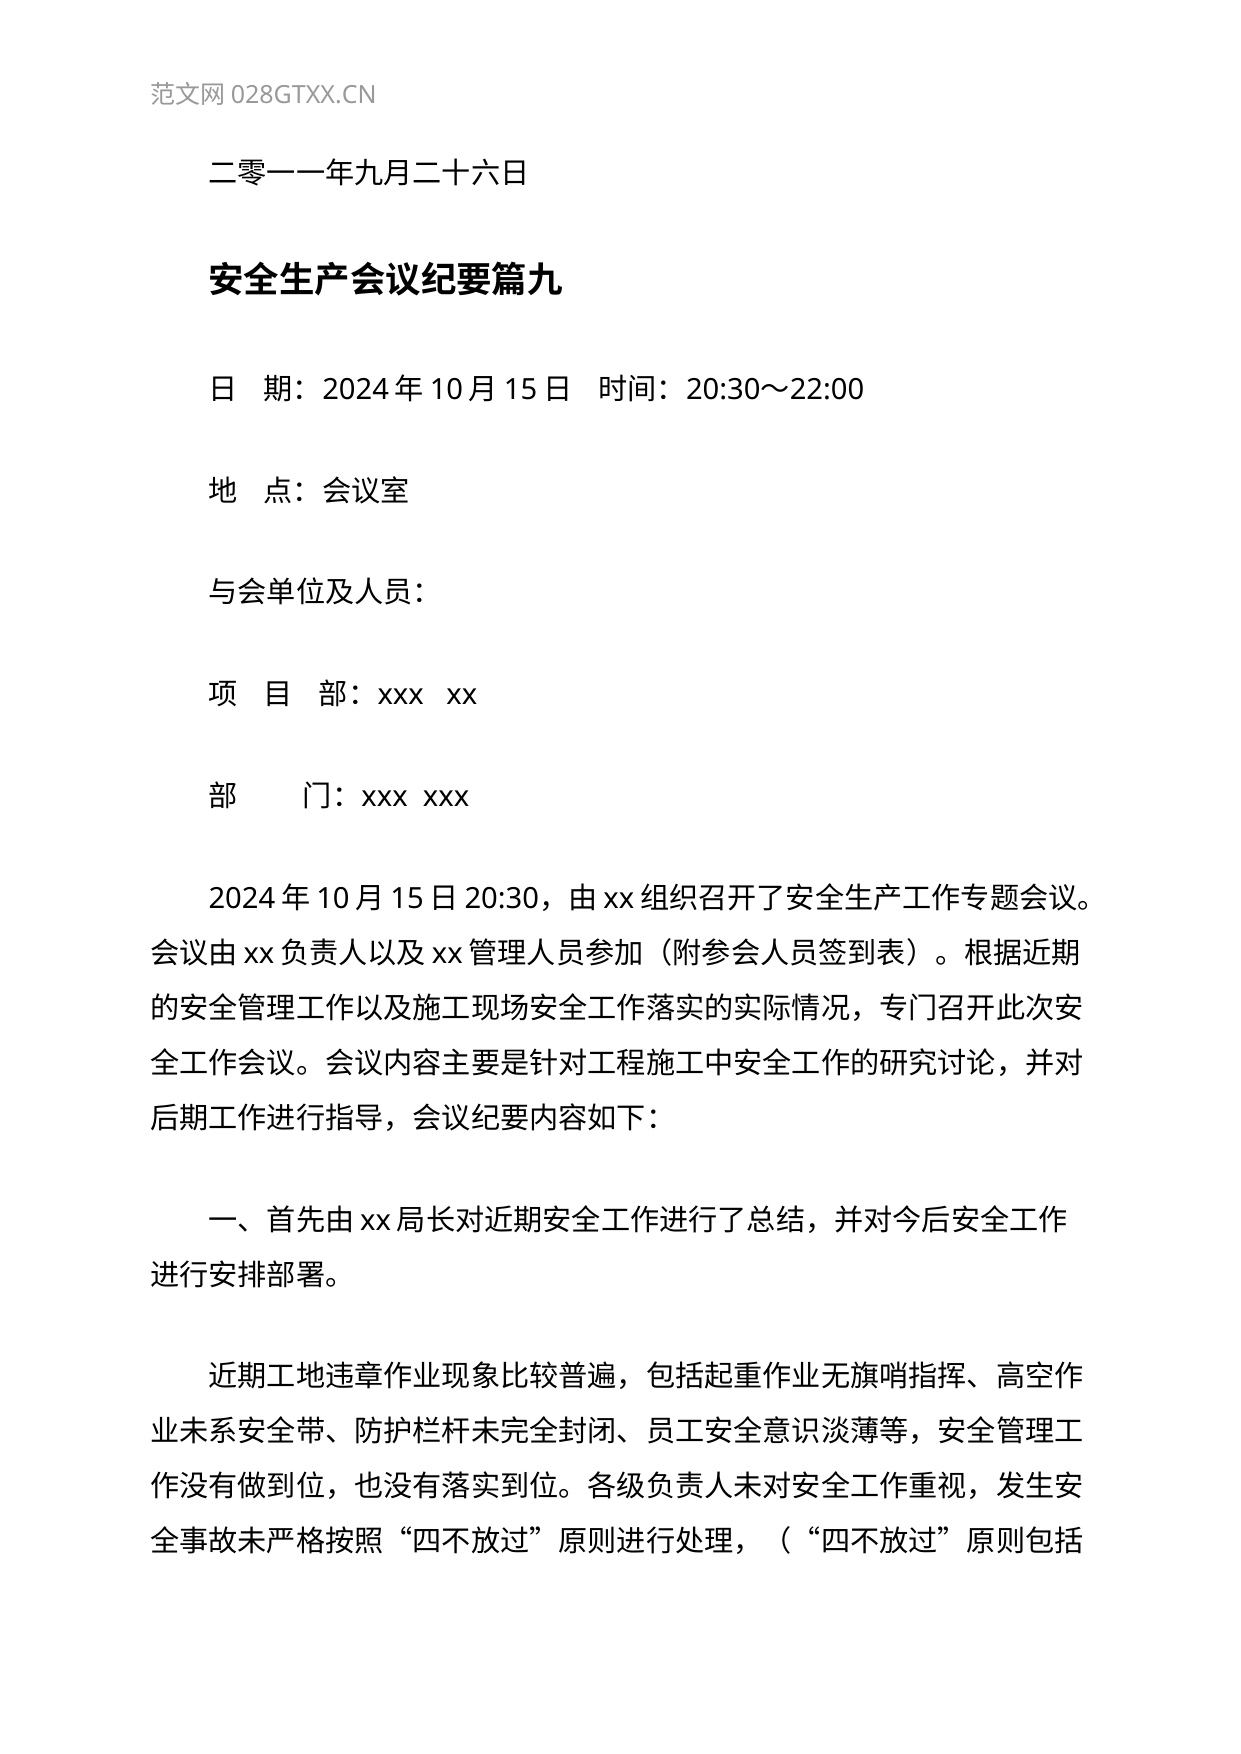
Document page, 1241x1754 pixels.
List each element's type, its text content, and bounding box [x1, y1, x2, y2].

text 2024年10月15日20:30，由xx组织召开了安全生产工作专题会议。会议由xx负责人以及xx管理人员参加（附参会人员签到表）。根据近期的安全管理工作以及施工现场安全工作落实的实际情况，专门召开此次安全工作会议。会议内容主要是针对工程施工中安全工作的研究讨论，并对后期工作进行指导，会议纪要内容如下： [150, 875, 1090, 1137]
text 部 门：xxx xxx [150, 773, 1090, 815]
text 二零一一年九月二十六日 [150, 150, 1090, 192]
text 安全生产会议纪要篇九 [150, 252, 1090, 303]
text 一、首先由xx局长对近期安全工作进行了总结，并对今后安全工作进行安排部署。 [150, 1196, 1090, 1293]
text 日 期：2024年10月15日 时间：20:30～22:00 [150, 365, 1090, 408]
text 地 点：会议室 [150, 467, 1090, 509]
text 项 目 部：xxx xx [150, 671, 1090, 713]
text 与会单位及人员： [150, 569, 1090, 611]
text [150, 1353, 1090, 1560]
